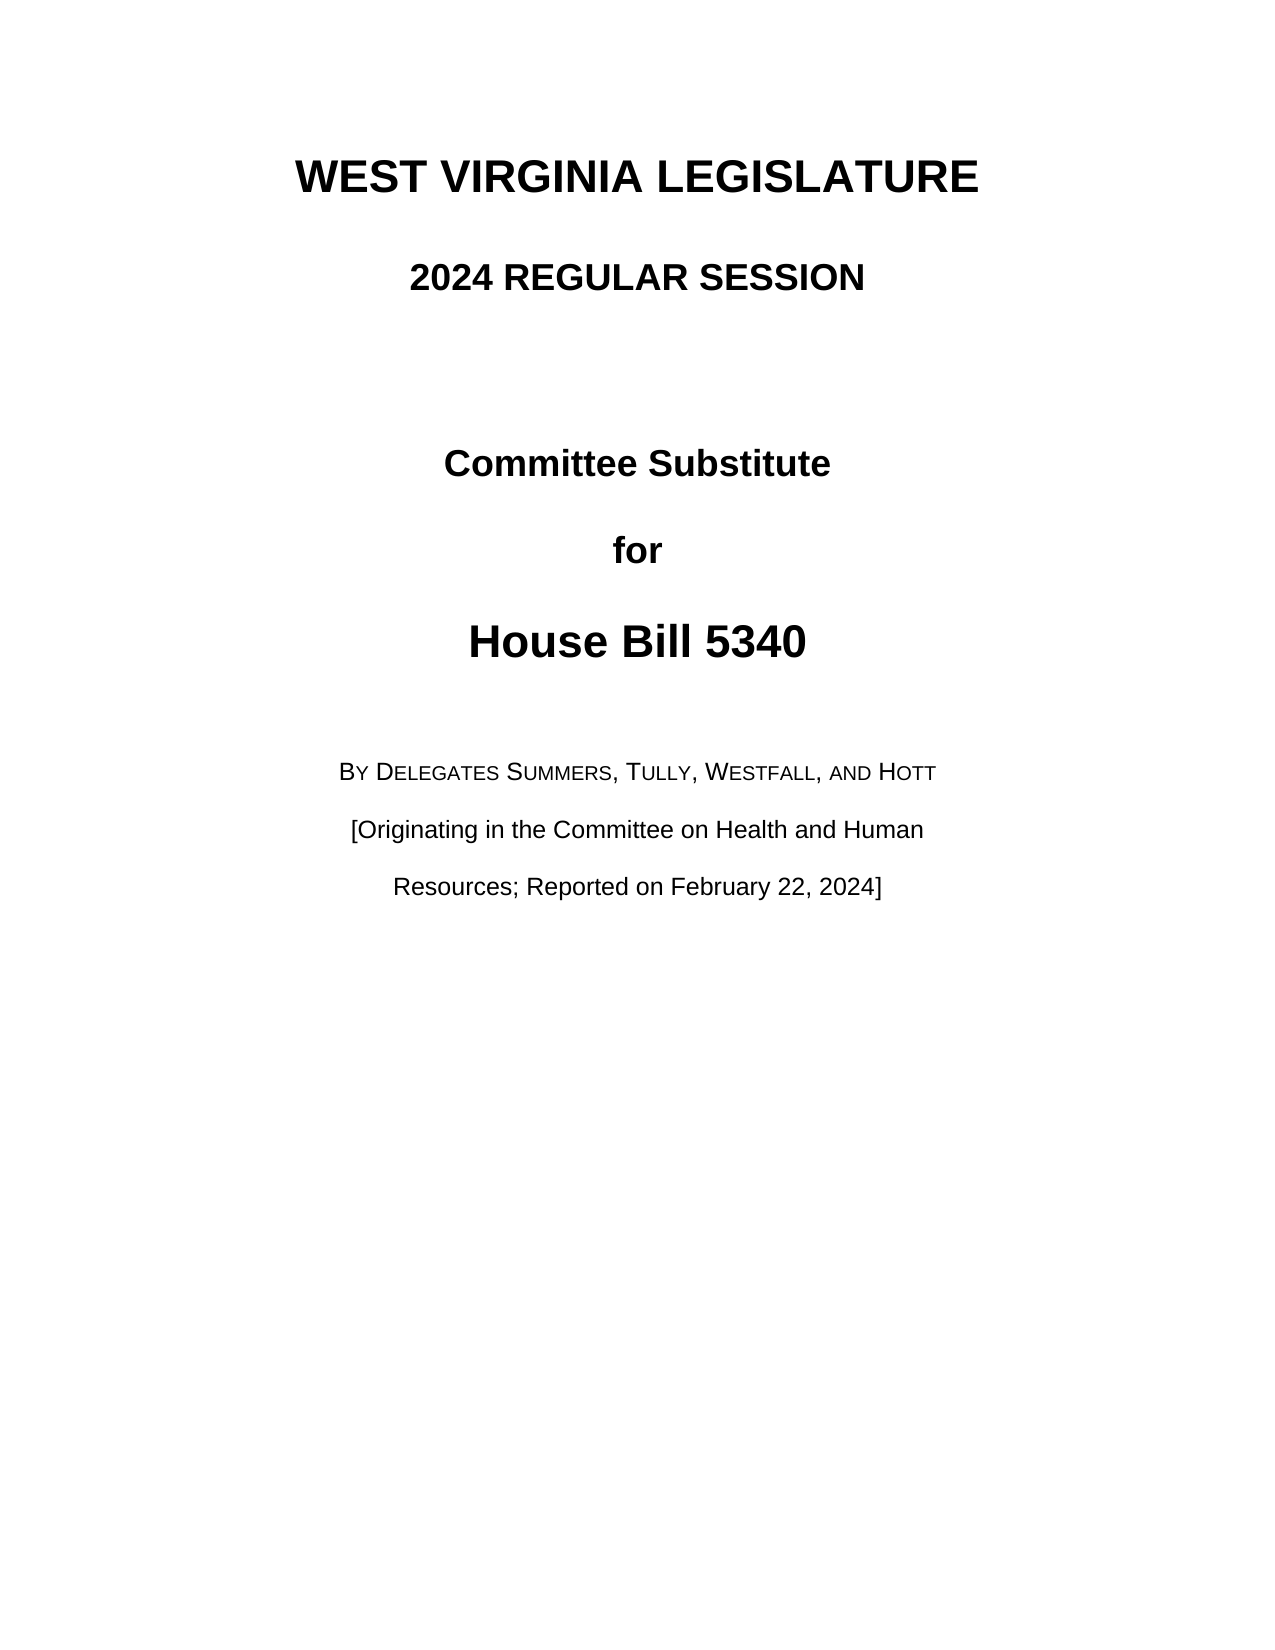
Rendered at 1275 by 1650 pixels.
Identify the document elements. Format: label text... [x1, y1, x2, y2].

text Bill [150, 614, 1125, 667]
text By Delegates Summers, Tully, Westfall, and Hott [337, 757, 937, 786]
title WEST virginia legislature [150, 150, 1125, 203]
text [] [337, 814, 937, 901]
title 2024 regular session [150, 255, 1125, 298]
title for [150, 528, 1125, 571]
